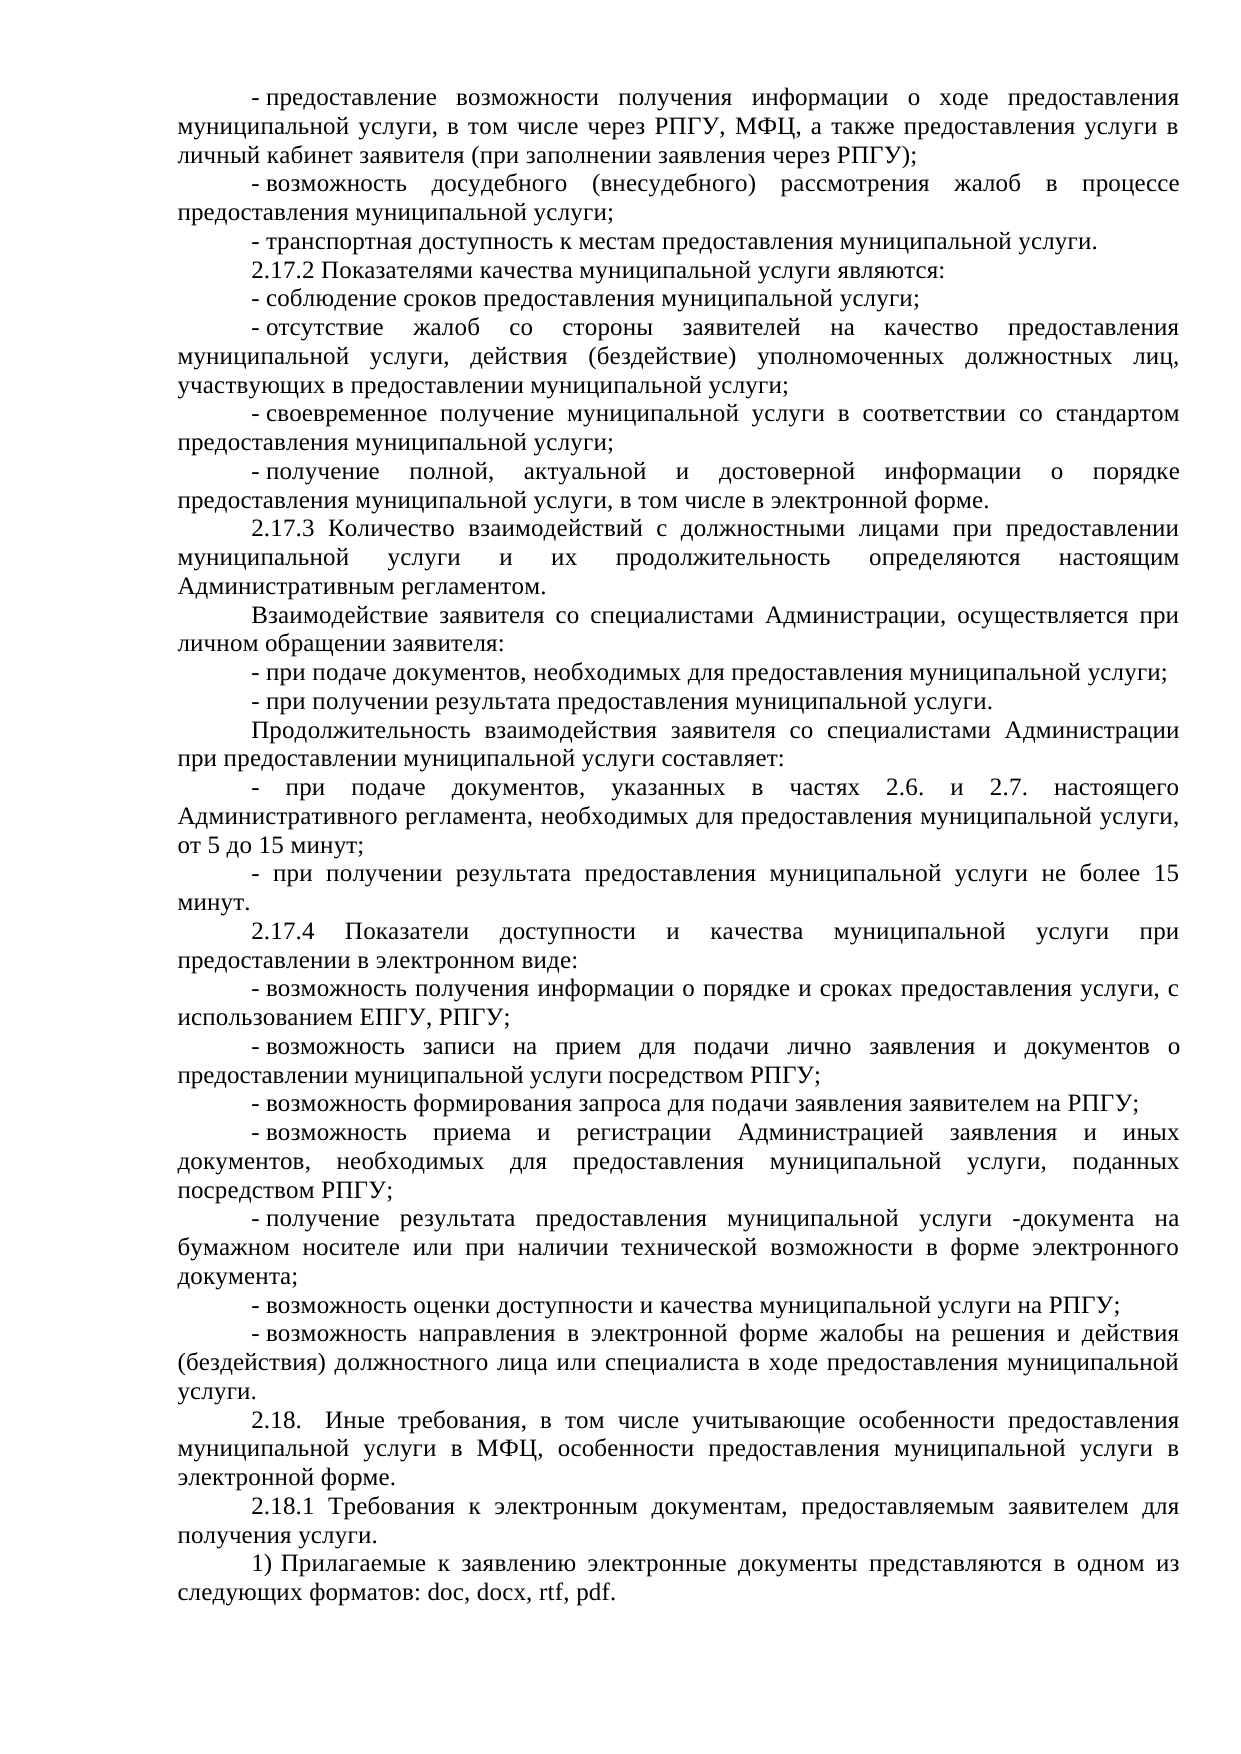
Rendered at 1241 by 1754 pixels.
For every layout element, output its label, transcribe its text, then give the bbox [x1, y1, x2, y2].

text - при получении результата предоставления муниципальной услуги не более 15 минут. [177, 858, 1181, 916]
text - возможность досудебного (внесудебного) рассмотрения жалоб в процессе предоставления муниципальной услуги; [177, 168, 1181, 226]
text 2.17.3 Количество взаимодействий с должностными лицами при предоставлении муниципальной услуги и их продолжительность определяются настоящим Административным регламентом. [177, 513, 1181, 600]
text - возможность получения информации о порядке и сроках предоставления услуги, с использованием ЕПГУ, РПГУ; [177, 973, 1181, 1031]
text 1) Прилагаемые к заявлению электронные документы представляются в одном из следующих форматов: doc, docx, rtf, pdf. [177, 1548, 1181, 1606]
text - при получении результата предоставления муниципальной услуги. [177, 686, 1181, 715]
text 2.18.1 Требования к электронным документам, предоставляемым заявителем для получения услуги. [177, 1491, 1181, 1548]
text - при подаче документов, указанных в частях 2.6. и 2.7. настоящего Административного регламента, необходимых для предоставления муниципальной услуги, от 5 до 15 минут; [177, 772, 1181, 858]
text - при подаче документов, необходимых для предоставления муниципальной услуги; [177, 657, 1181, 686]
text 2.17.2 Показателями качества муниципальной услуги являются: [177, 255, 1181, 283]
text 2.18. Иные требования, в том числе учитывающие особенности предоставления муниципальной услуги в МФЦ, особенности предоставления муниципальной услуги в электронной форме. [177, 1405, 1181, 1491]
text - возможность записи на прием для подачи лично заявления и документов о предоставлении муниципальной услуги посредством РПГУ; [177, 1031, 1181, 1088]
text - получение результата предоставления муниципальной услуги -документа на бумажном носителе или при наличии технической возможности в форме электронного документа; [177, 1203, 1181, 1290]
text - возможность направления в электронной форме жалобы на решения и действия (бездействия) должностного лица или специалиста в ходе предоставления муниципальной услуги. [177, 1318, 1181, 1405]
text - предоставление возможности получения информации о ходе предоставления муниципальной услуги, в том числе через РПГУ, МФЦ, а также предоставления услуги в личный кабинет заявителя (при заполнении заявления через РПГУ); [177, 82, 1181, 168]
text Взаимодействие заявителя со специалистами Администрации, осуществляется при личном обращении заявителя: [177, 600, 1181, 657]
text - получение полной, актуальной и достоверной информации о порядке предоставления муниципальной услуги, в том числе в электронной форме. [177, 456, 1181, 513]
text - соблюдение сроков предоставления муниципальной услуги; [177, 283, 1181, 312]
text 2.17.4 Показатели доступности и качества муниципальной услуги при предоставлении в электронном виде: [177, 916, 1181, 973]
text - возможность формирования запроса для подачи заявления заявителем на РПГУ; [177, 1088, 1181, 1117]
text Продолжительность взаимодействия заявителя со специалистами Администрации при предоставлении муниципальной услуги составляет: [177, 715, 1181, 772]
text - транспортная доступность к местам предоставления муниципальной услуги. [177, 226, 1181, 255]
text - возможность приема и регистрации Администрацией заявления и иных документов, необходимых для предоставления муниципальной услуги, поданных посредством РПГУ; [177, 1117, 1181, 1203]
text - своевременное получение муниципальной услуги в соответствии со стандартом предоставления муниципальной услуги; [177, 398, 1181, 456]
text - отсутствие жалоб со стороны заявителей на качество предоставления муниципальной услуги, действия (бездействие) уполномоченных должностных лиц, участвующих в предоставлении муниципальной услуги; [177, 312, 1181, 398]
text - возможность оценки доступности и качества муниципальной услуги на РПГУ; [177, 1290, 1181, 1318]
